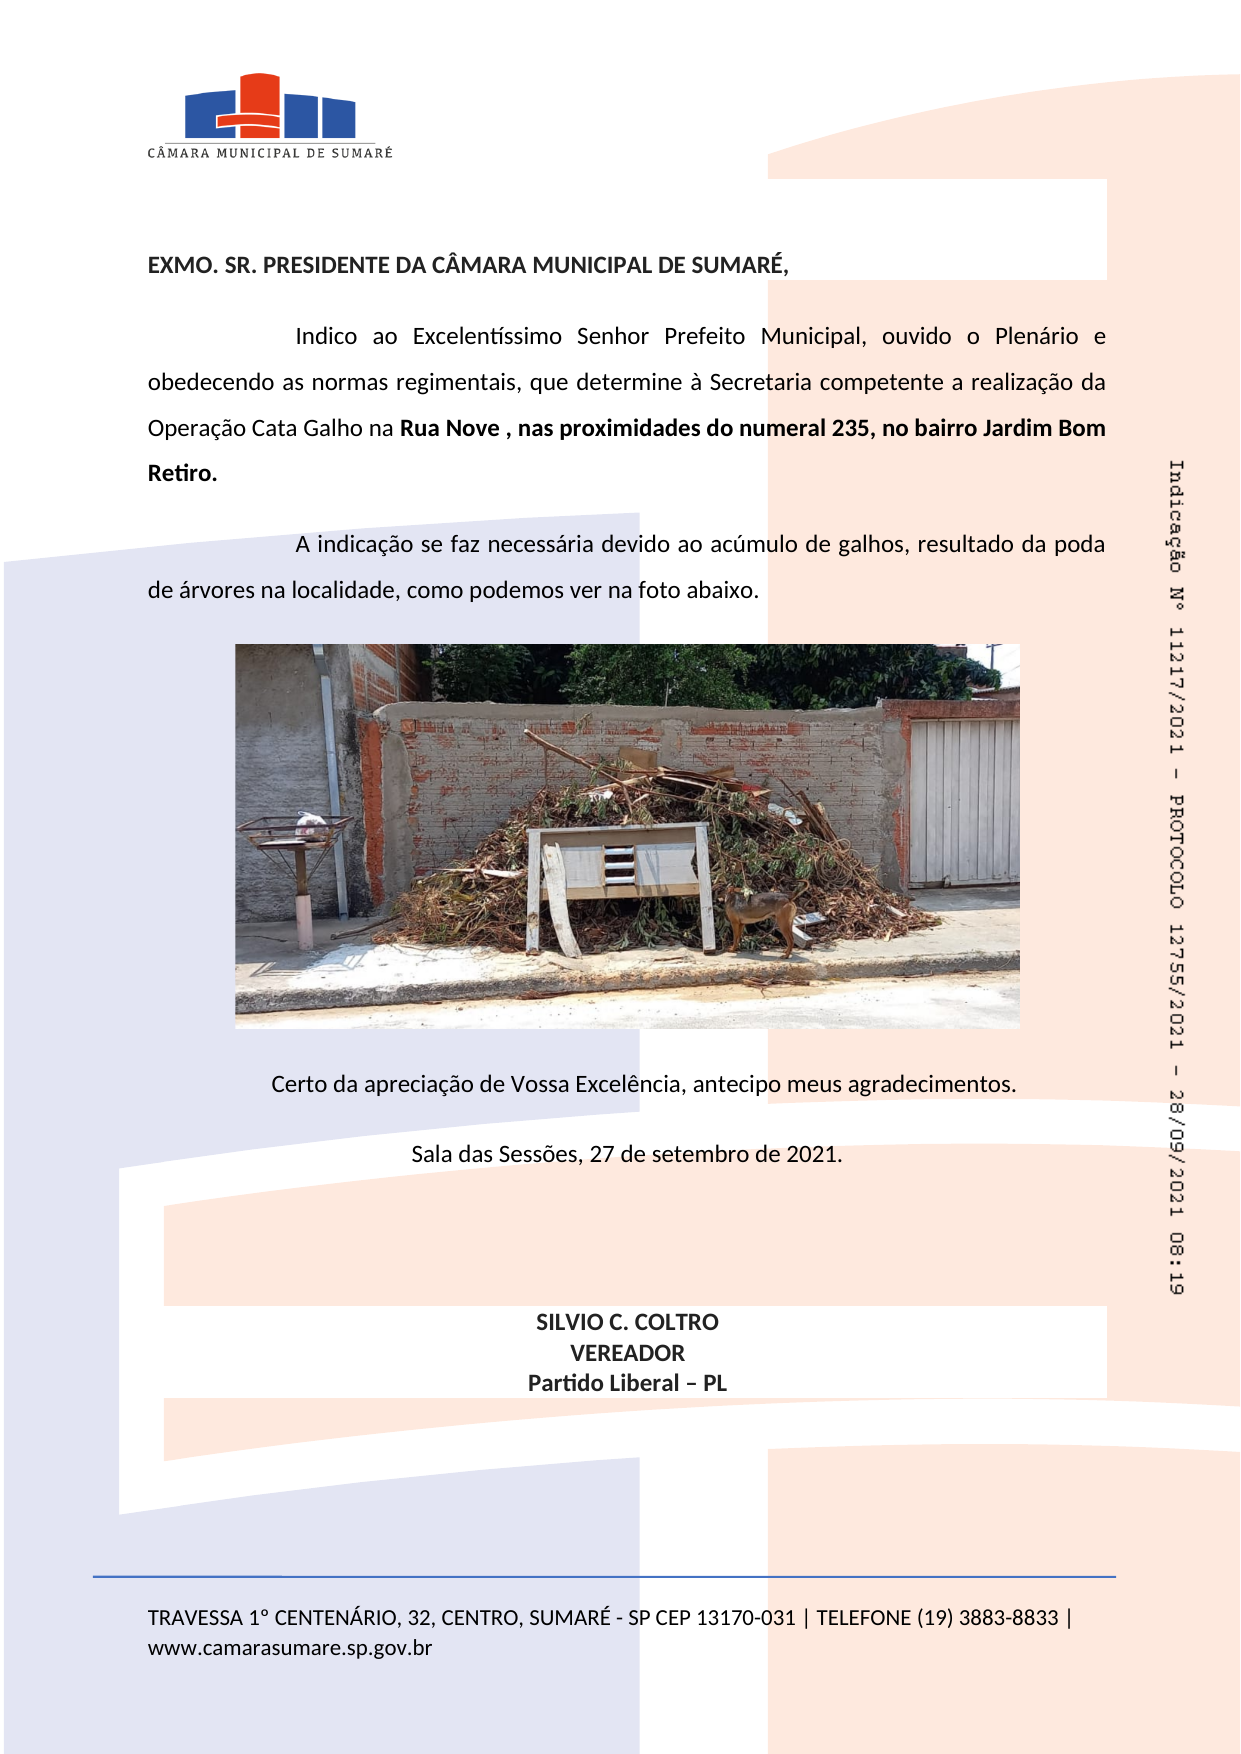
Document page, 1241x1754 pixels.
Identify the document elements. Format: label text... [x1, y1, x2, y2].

picture [1142, 455, 1205, 1299]
text Sala das Sessões, 27 de setembro de 2021. [148, 1139, 1107, 1169]
text EXMO. SR. PRESIDENTE DA CÂMARA MUNICIPAL DE SUMARÉ, [148, 249, 1107, 280]
text Certo da apreciação de Vossa Excelência, antecipo meus agradecimentos. [148, 1068, 1107, 1098]
picture [147, 73, 394, 160]
text A indicação se faz necessária devido ao acúmulo de galhos, resultado da poda de árvores na localidade, como podemos ver na foto abaixo. [148, 528, 1107, 604]
text Indico ao Excelentíssimo Senhor Prefeito Municipal, ouvido o Plenário e obedecendo as normas regimentais, que determine à Secretaria competente a realização da Operação Cata Galho na Rua Nove , nas proximidades do numeral 235, no bairro Jardim Bom Retiro. [148, 320, 1107, 488]
picture [235, 644, 1020, 1029]
text VEREADOR [148, 1337, 1107, 1367]
text SILVIO C. COLTRO [148, 1306, 1107, 1337]
text Partido Liberal – PL [148, 1367, 1107, 1398]
